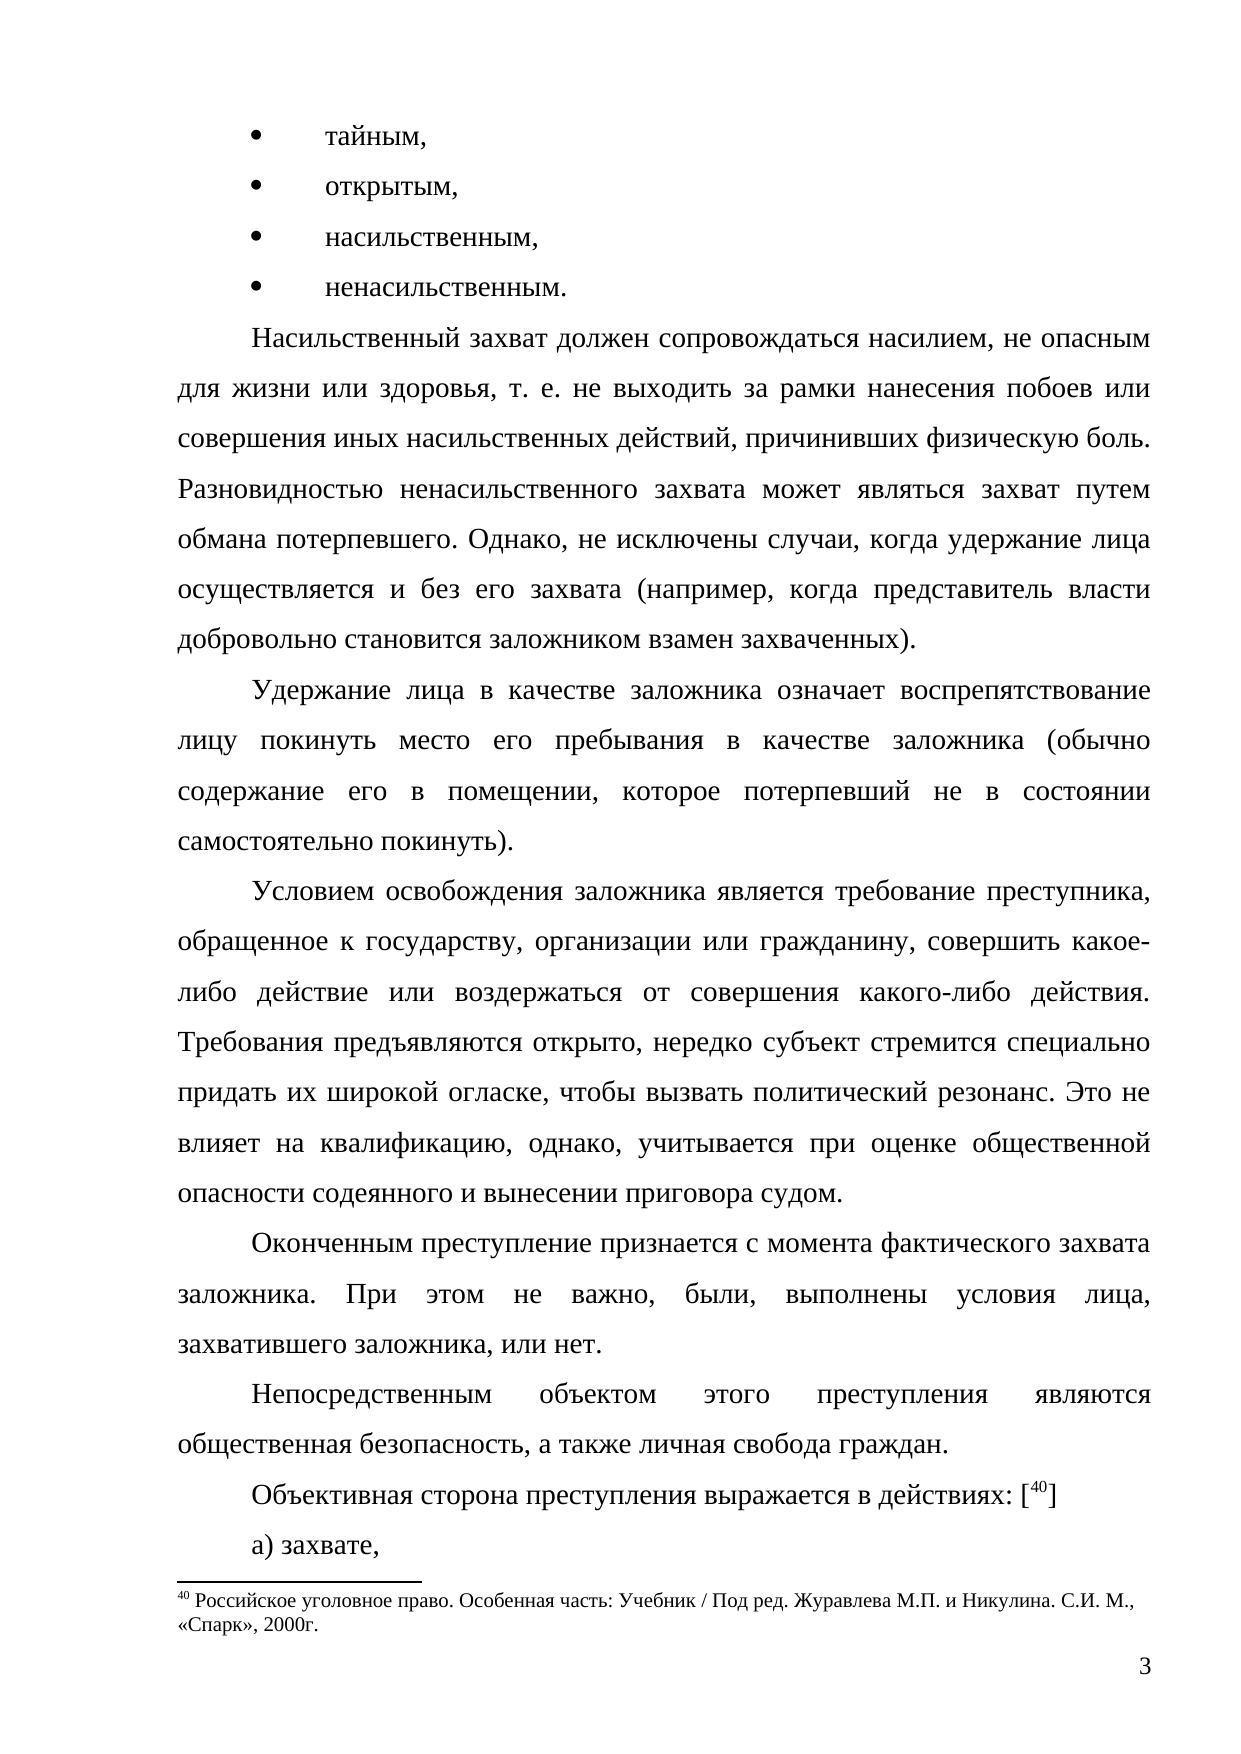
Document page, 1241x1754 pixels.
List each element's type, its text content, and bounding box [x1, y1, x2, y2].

text Оконченным преступление признается с момента фактического захвата заложника. При этом не важно, были, выполнены условия лица, захватившего заложника, или нет. [177, 1225, 1152, 1359]
text Объективная сторона преступления выражается в действиях: [] [177, 1477, 1152, 1511]
list тайным, [177, 118, 1152, 152]
list ненасильственным. [177, 269, 1152, 303]
text Непосредственным объектом этого преступления являются общественная безопасность, а также личная свобода граждан. [177, 1376, 1152, 1460]
list насильственным, [177, 219, 1152, 253]
text а) захвате, [177, 1527, 1152, 1561]
text Насильственный захват должен сопровождаться насилием, не опасным для жизни или здоровья, т. е. не выходить за рамки нанесения побоев или совершения иных насильственных действий, причинивших физическую боль. Разновидностью ненасильственного захвата может являться захват путем обмана потерпевшего. Однако, не исключены случаи, когда удержание лица осуществляется и без его захвата (например, когда представитель власти добровольно становится заложником взамен захваченных). [177, 320, 1152, 655]
list открытым, [177, 168, 1152, 202]
text Условием освобождения заложника является требование преступника, обращенное к государству, организации или гражданину, совершить какое-либо действие или воздержаться от совершения какого-либо действия. Требования предъявляются открыто, нередко субъект стремится специально придать их широкой огласке, чтобы вызвать политический резонанс. Это не влияет на квалификацию, однако, учитывается при оценке общественной опасности содеянного и вынесении приговора судом. [177, 873, 1152, 1209]
text Удержание лица в качестве заложника означает воспрепятствование лицу покинуть место его пребывания в качестве заложника (обычно содержание его в помещении, которое потерпевший не в состоянии самостоятельно покинуть). [177, 672, 1152, 856]
